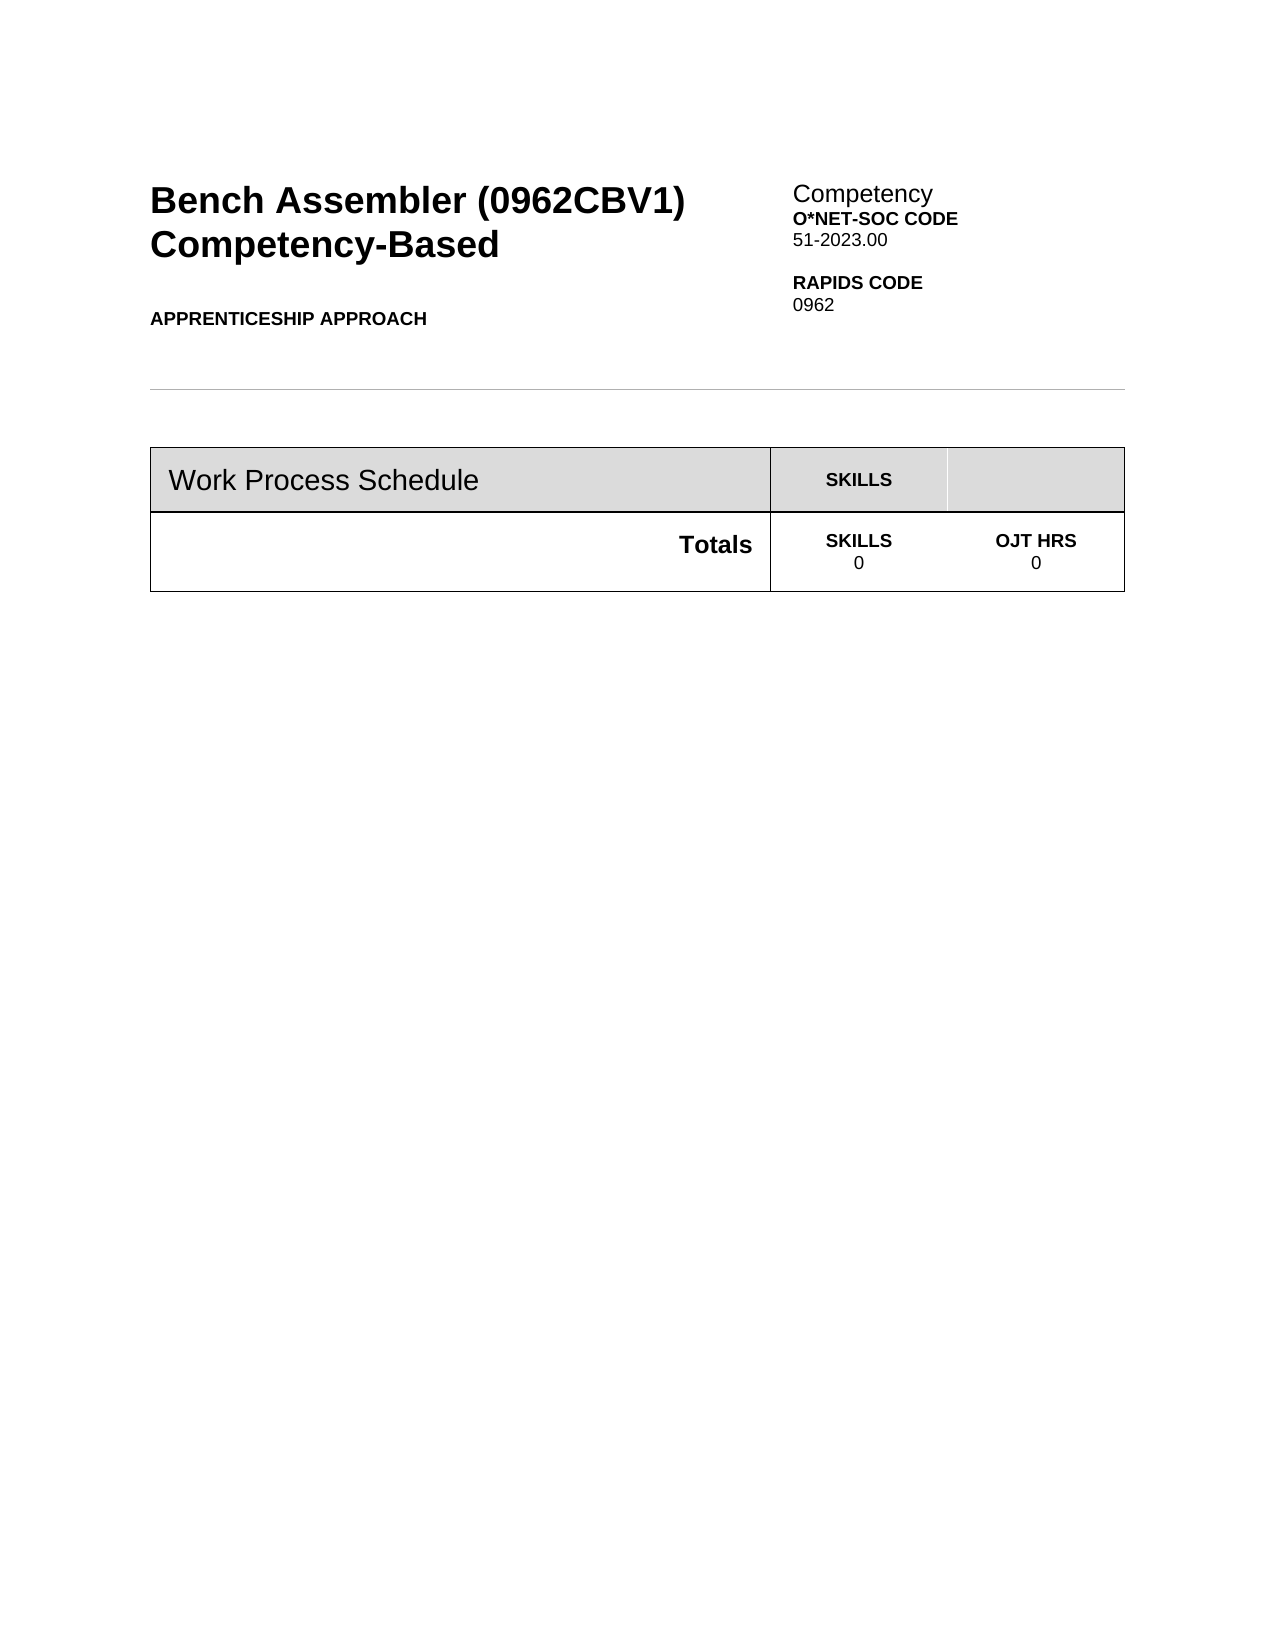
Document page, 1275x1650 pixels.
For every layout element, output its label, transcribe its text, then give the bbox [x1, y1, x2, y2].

table_cell OJT HRS 0 [948, 513, 1124, 591]
text 0962 [793, 294, 1125, 315]
text 51-2023.00 [793, 229, 1125, 251]
table_header [948, 448, 1124, 511]
text RAPIDS CODE [793, 272, 1125, 294]
text Bench Assembler (0962CBV1) Competency-Based [150, 179, 719, 265]
text Competency [793, 179, 1125, 207]
text APPRENTICESHIP APPROACH [150, 308, 719, 330]
table_header Work Process Schedule [151, 448, 770, 511]
table_cell SKILLS 0 [771, 513, 947, 591]
text O*NET-SOC CODE [793, 207, 1125, 229]
table_header SKILLS [771, 448, 947, 511]
table_cell Totals [151, 513, 770, 591]
